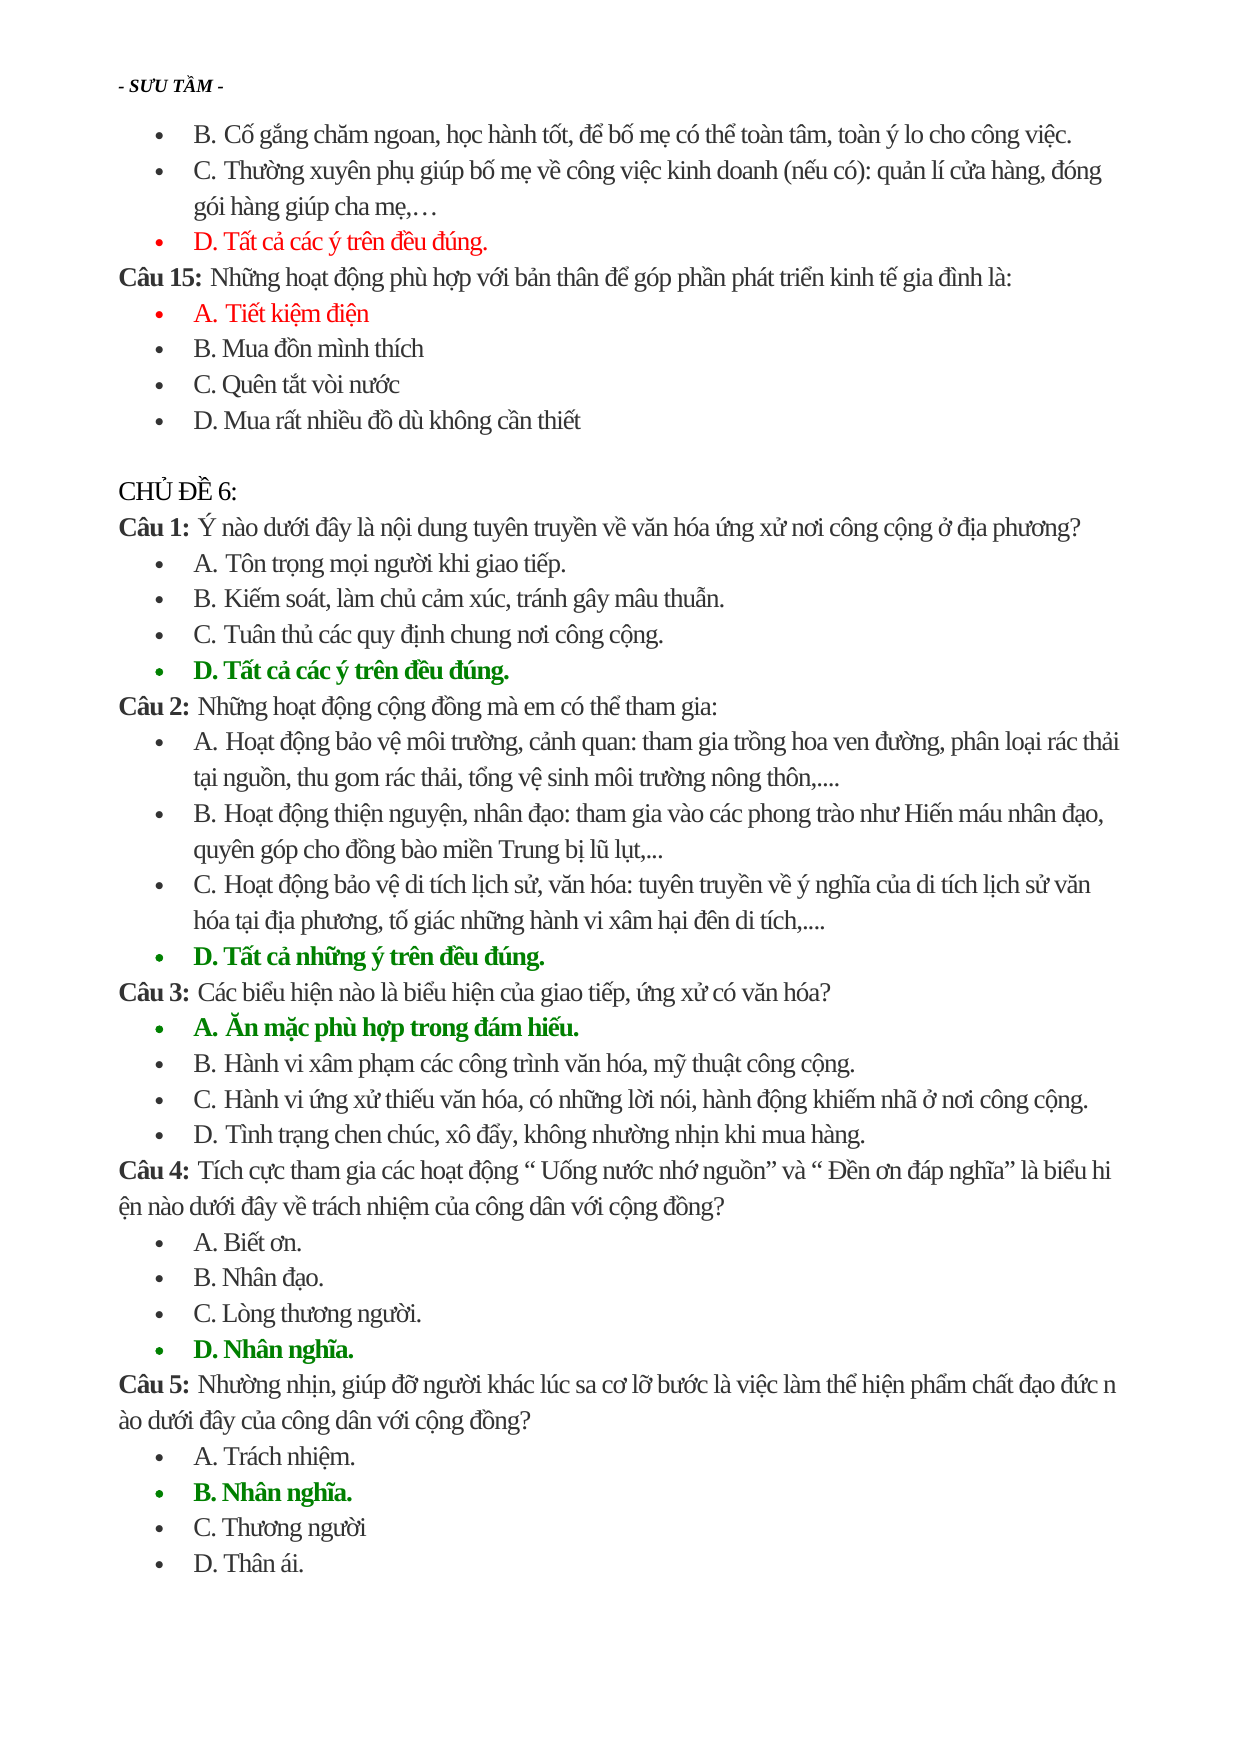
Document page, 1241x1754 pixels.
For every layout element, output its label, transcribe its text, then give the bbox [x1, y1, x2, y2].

list C. Lòng thương người. [156, 1297, 1122, 1328]
list A. Ăn mặc phù hợp trong đám hiếu. [156, 1011, 1122, 1042]
list C. Quên tắt vòi nước [156, 368, 1122, 399]
text CHỦ ĐỀ 6: [118, 475, 1122, 507]
list B. Nhân đạo. [156, 1261, 1122, 1293]
list B. Kiếm soát, làm chủ cảm xúc, tránh gây mâu thuẫn. [156, 583, 1122, 614]
list B. Mua đồn mình thích [156, 332, 1122, 364]
list C. Hành vi ứng xử thiếu văn hóa, có những lời nói, hành động khiếm nhã ở nơi công cộng. [156, 1083, 1122, 1114]
text Câu 1: Ý nào dưới đây là nội dung tuyên truyền về văn hóa ứng xử nơi công cộng ở địa phương? [118, 511, 1122, 542]
list C. Tuân thủ các quy định chung nơi công cộng. [156, 618, 1122, 649]
list B. Nhân nghĩa. [156, 1476, 1122, 1507]
text Câu 5: Nhường nhịn, giúp đỡ người khác lúc sa cơ lỡ bước là việc làm thể hiện phẩm chất đạo đức nào dưới đây của công dân với cộng đồng? [118, 1369, 1122, 1436]
list D. Thân ái. [156, 1547, 1122, 1578]
list D. Tình trạng chen chúc, xô đẩy, không nhường nhịn khi mua hàng. [156, 1118, 1122, 1150]
list D. Tất cả các ý trên đều đúng. [156, 225, 1122, 256]
text Câu 3: Các biểu hiện nào là biểu hiện của giao tiếp, ứng xử có văn hóa? [118, 976, 1122, 1007]
list A. Biết ơn. [156, 1226, 1122, 1257]
list D. Mua rất nhiều đồ dù không cần thiết [156, 404, 1122, 435]
text Câu 15: Những hoạt động phù hợp với bản thân để góp phần phát triển kinh tế gia đình là: [118, 261, 1122, 292]
list C. Thương người [156, 1512, 1122, 1543]
list D. Tất cả các ý trên đều đúng. [156, 654, 1122, 685]
list B. Hoạt động thiện nguyện, nhân đạo: tham gia vào các phong trào như Hiến máu nhân đạo, quyên góp cho đồng bào miền Trung bị lũ lụt,... [156, 797, 1122, 864]
list A. Trách nhiệm. [156, 1440, 1122, 1471]
list B. Hành vi xâm phạm các công trình văn hóa, mỹ thuật công cộng. [156, 1047, 1122, 1078]
text Câu 4: Tích cực tham gia các hoạt động “ Uống nước nhớ nguồn” và “ Đền ơn đáp nghĩa” là biểu hiện nào dưới đây về trách nhiệm của công dân với cộng đồng? [118, 1154, 1122, 1221]
list D. Tất cả những ý trên đều đúng. [156, 940, 1122, 971]
list C. Hoạt động bảo vệ di tích lịch sử, văn hóa: tuyên truyền về ý nghĩa của di tích lịch sử văn hóa tại địa phương, tố giác những hành vi xâm hại đên di tích,.... [156, 868, 1122, 935]
list A. Tôn trọng mọi người khi giao tiếp. [156, 547, 1122, 578]
list A. Hoạt động bảo vệ môi trường, cảnh quan: tham gia trồng hoa ven đường, phân loại rác thải tại nguồn, thu gom rác thải, tổng vệ sinh môi trường nông thôn,.... [156, 726, 1122, 792]
list B. Cố gắng chăm ngoan, học hành tốt, để bố mẹ có thể toàn tâm, toàn ý lo cho công việc. [156, 118, 1122, 149]
list C. Thường xuyên phụ giúp bố mẹ về công việc kinh doanh (nếu có): quản lí cửa hàng, đóng gói hàng giúp cha mẹ,… [156, 154, 1122, 221]
list D. Nhân nghĩa. [156, 1333, 1122, 1364]
text Câu 2: Những hoạt động cộng đồng mà em có thể tham gia: [118, 690, 1122, 721]
list A. Tiết kiệm điện [156, 297, 1122, 328]
